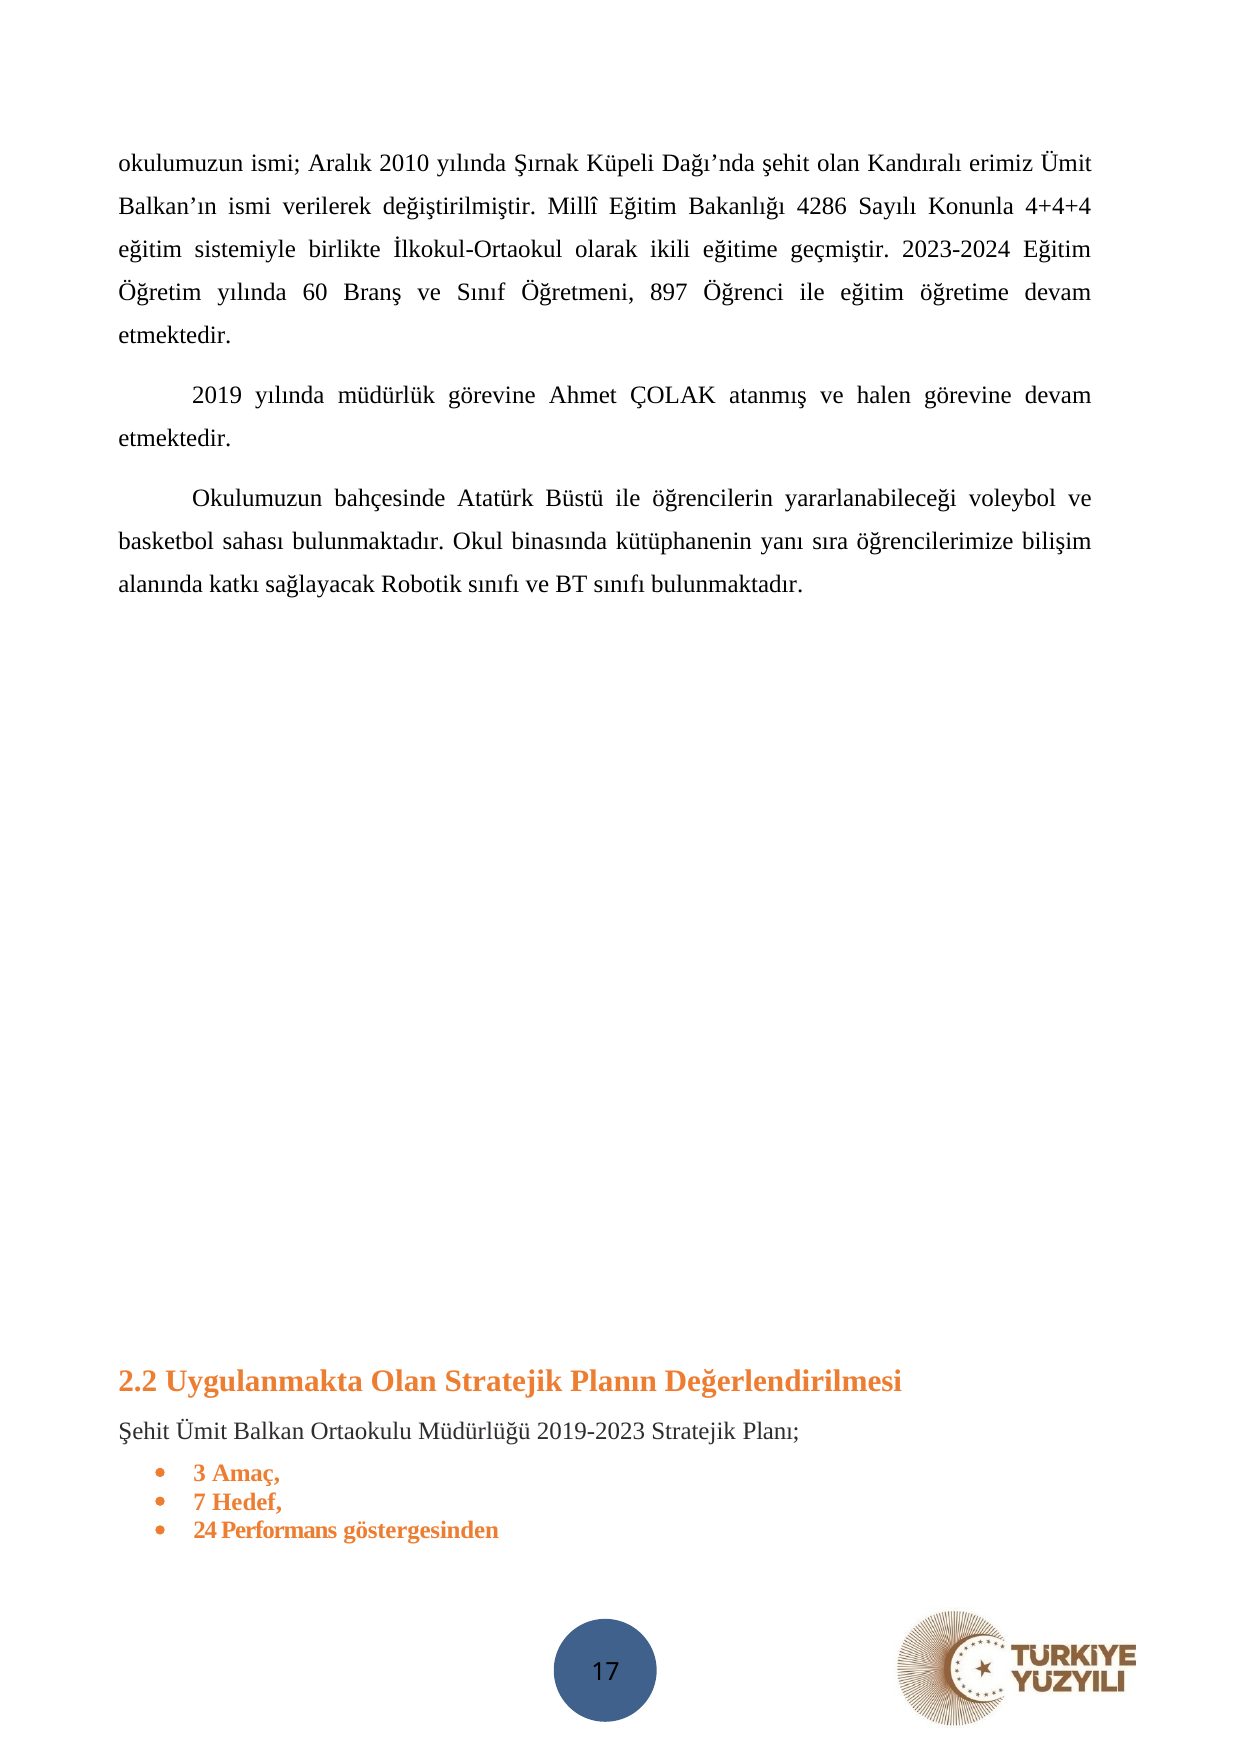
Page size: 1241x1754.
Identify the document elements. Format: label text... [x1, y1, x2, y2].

picture [893, 1607, 1137, 1728]
list 3 Amaç, [156, 1458, 1092, 1487]
text Şehit Ümit Balkan Ortaokulu Müdürlüğü 2019-2023 Stratejik Planı; [118, 1416, 1092, 1444]
text 2019 yılında müdürlük görevine Ahmet ÇOLAK atanmış ve halen görevine devam etmektedir. [118, 380, 1092, 452]
text Okulumuzun bahçesinde Atatürk Büstü ile öğrencilerin yararlanabileceği voleybol ve basketbol sahası bulunmaktadır. Okul binasında kütüphanenin yanı sıra öğrencilerimize bilişim alanında katkı sağlayacak Robotik sınıfı ve BT sınıfı bulunmaktadır. [118, 483, 1092, 598]
list 24 Performans göstergesinden [156, 1515, 1092, 1544]
list 7 Hedef, [156, 1487, 1092, 1515]
subtitle 2.2 Uygulanmakta Olan Stratejik Planın Değerlendirilmesi [118, 1362, 1092, 1398]
